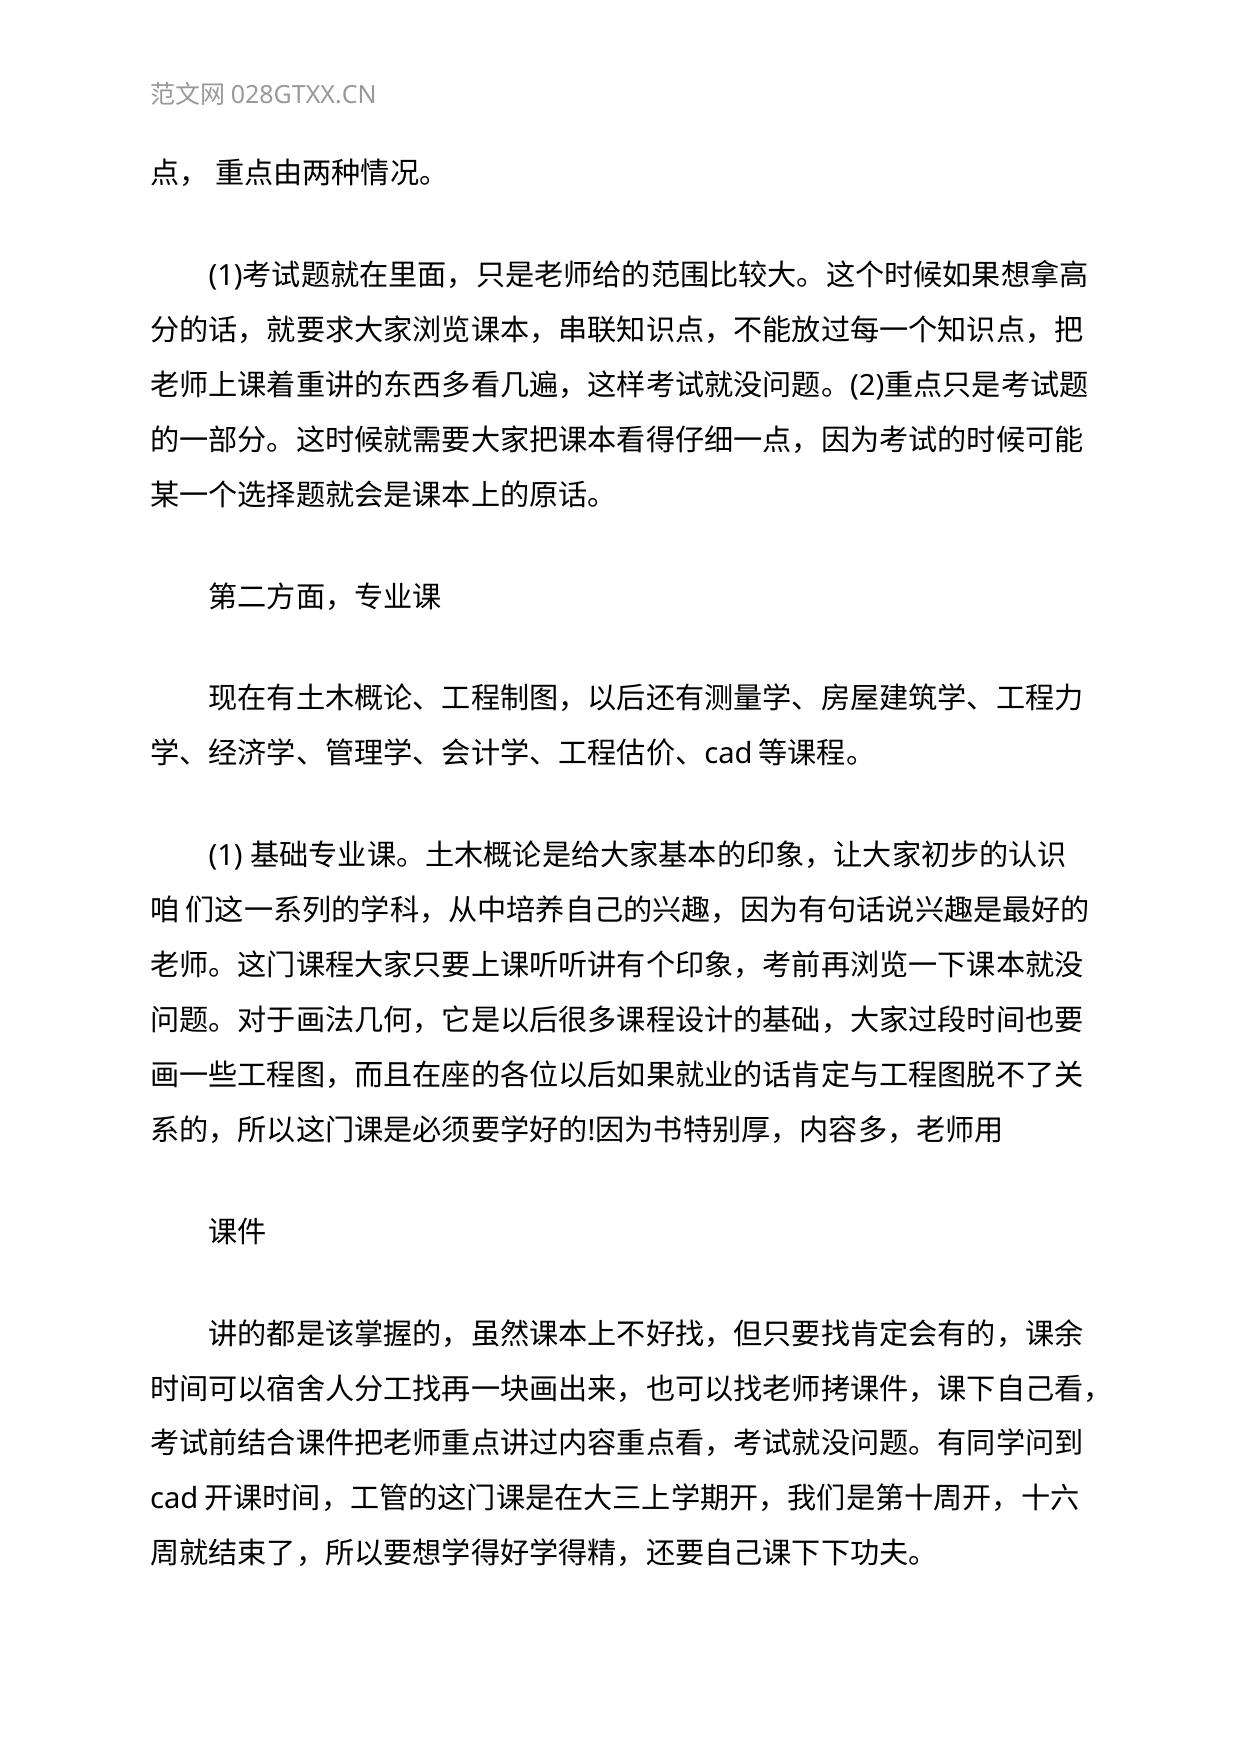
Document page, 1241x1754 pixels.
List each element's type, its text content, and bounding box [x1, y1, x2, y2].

text 现在有土木概论、工程制图，以后还有测量学、房屋建筑学、工程力学、经济学、管理学、会计学、工程估价、cad等课程。 [150, 675, 1090, 772]
text (1)考试题就在里面，只是老师给的范围比较大。这个时候如果想拿高分的话，就要求大家浏览课本，串联知识点，不能放过每一个知识点，把老师上课着重讲的东西多看几遍，这样考试就没问题。(2)重点只是考试题的一部分。这时候就需要大家把课本看得仔细一点，因为考试的时候可能某一个选择题就会是课本上的原话。 [150, 252, 1090, 514]
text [150, 150, 1090, 192]
text 讲的都是该掌握的，虽然课本上不好找，但只要找肯定会有的，课余时间可以宿舍人分工找再一块画出来，也可以找老师拷课件，课下自己看，考试前结合课件把老师重点讲过内容重点看，考试就没问题。有同学问到cad开课时间，工管的这门课是在大三上学期开，我们是第十周开，十六周就结束了，所以要想学得好学得精，还要自己课下下功夫。 [150, 1310, 1090, 1572]
text 课件 [150, 1208, 1090, 1251]
text (1) 基础专业课。土木概论是给大家基本的印象，让大家初步的认识咱 们这一系列的学科，从中培养自己的兴趣，因为有句话说兴趣是最好的老师。这门课程大家只要上课听听讲有个印象，考前再浏览一下课本就没问题。对于画法几何，它是以后很多课程设计的基础，大家过段时间也要画一些工程图，而且在座的各位以后如果就业的话肯定与工程图脱不了关系的，所以这门课是必须要学好的!因为书特别厚，内容多，老师用 [150, 832, 1090, 1149]
text 第二方面，专业课 [150, 573, 1090, 616]
